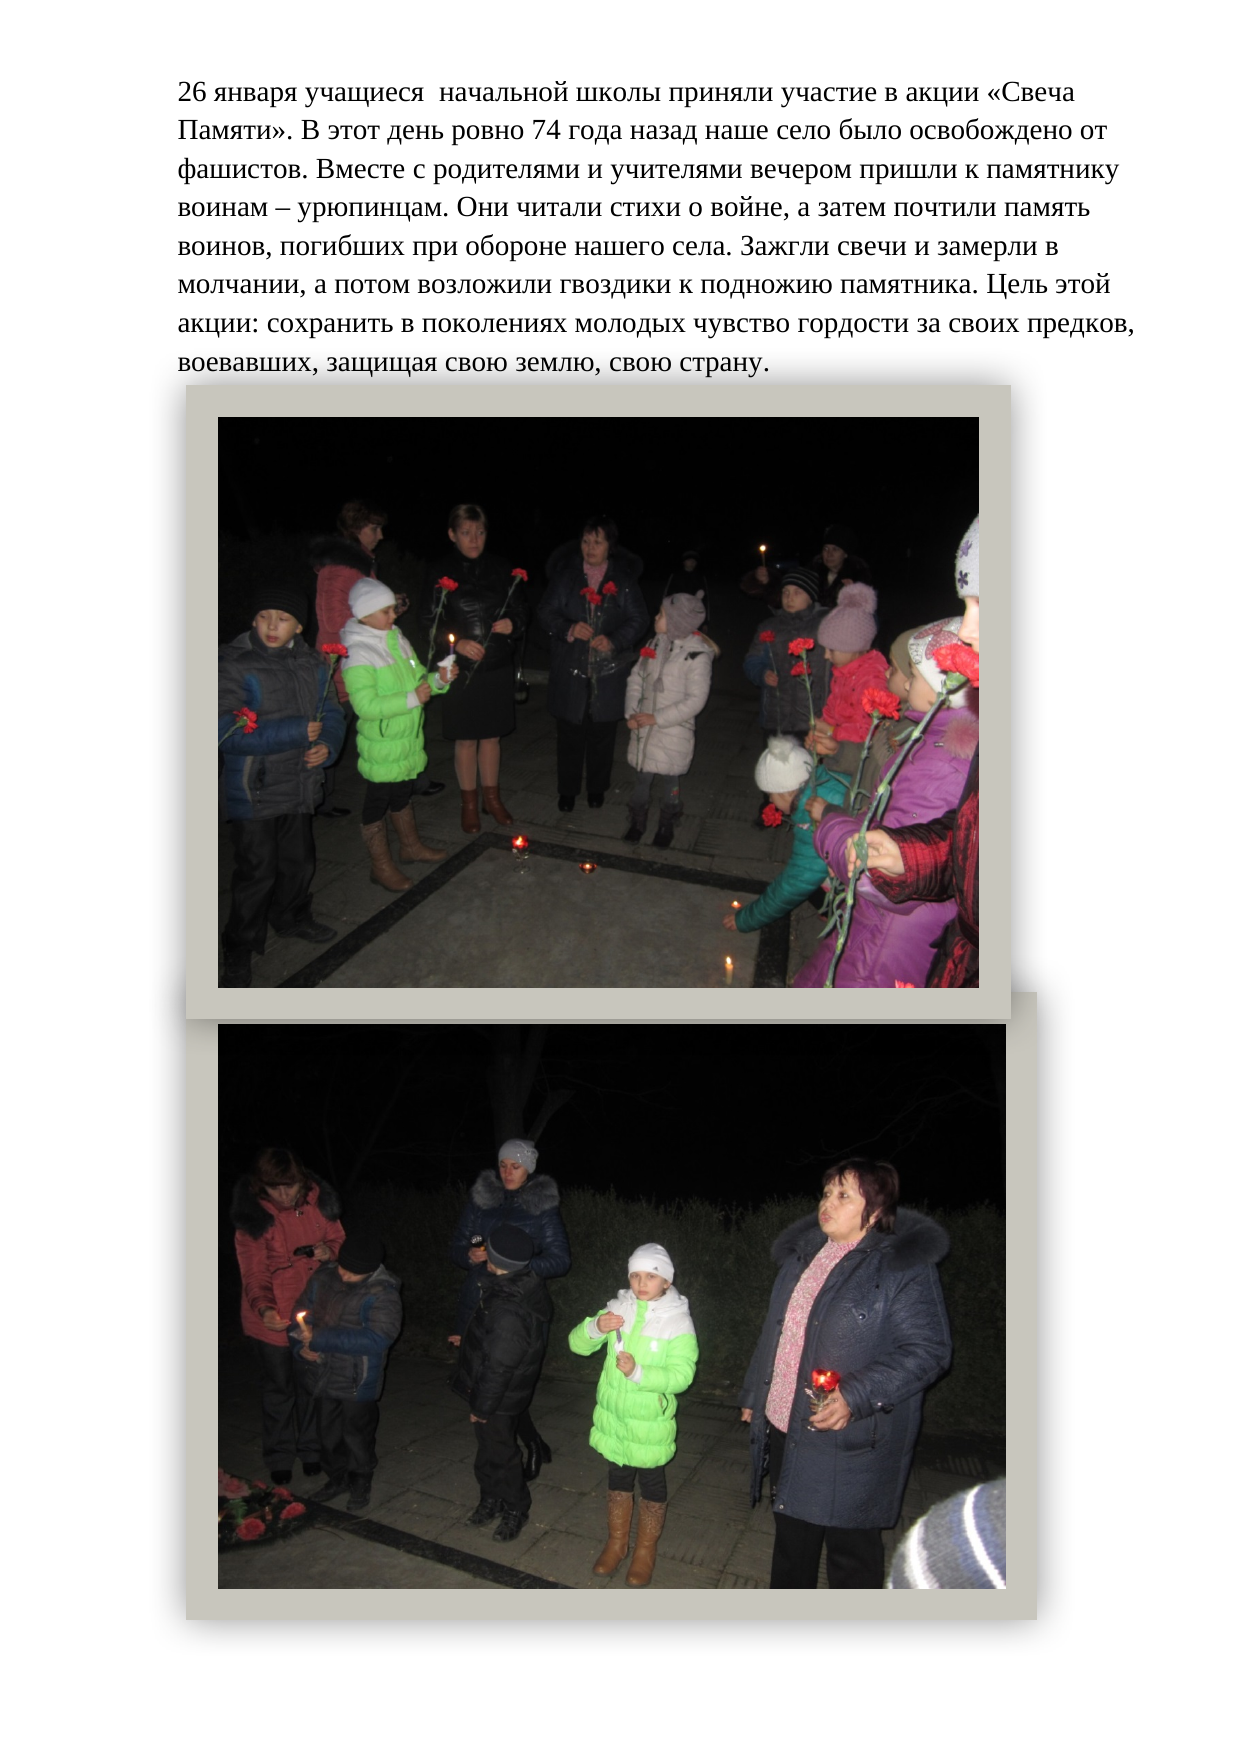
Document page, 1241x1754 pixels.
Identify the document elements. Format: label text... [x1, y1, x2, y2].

text 26 января учащиеся начальной школы приняли участие в акции «Свеча Памяти». В этот день ровно 74 года назад наше село было освобождено от фашистов. Вместе с родителями и учителями вечером пришли к памятнику воинам – урюпинцам. Они читали стихи о войне, а затем почтили память воинов, погибших при обороне нашего села. Зажгли свечи и замерли в молчании, а потом возложили гвоздики к подножию памятника. Цель этой акции: сохранить в поколениях молодых чувство гордости за своих предков, воевавших, защищая свою землю, свою страну. [177, 74, 1152, 377]
picture [218, 1024, 1006, 1589]
picture [218, 417, 979, 988]
